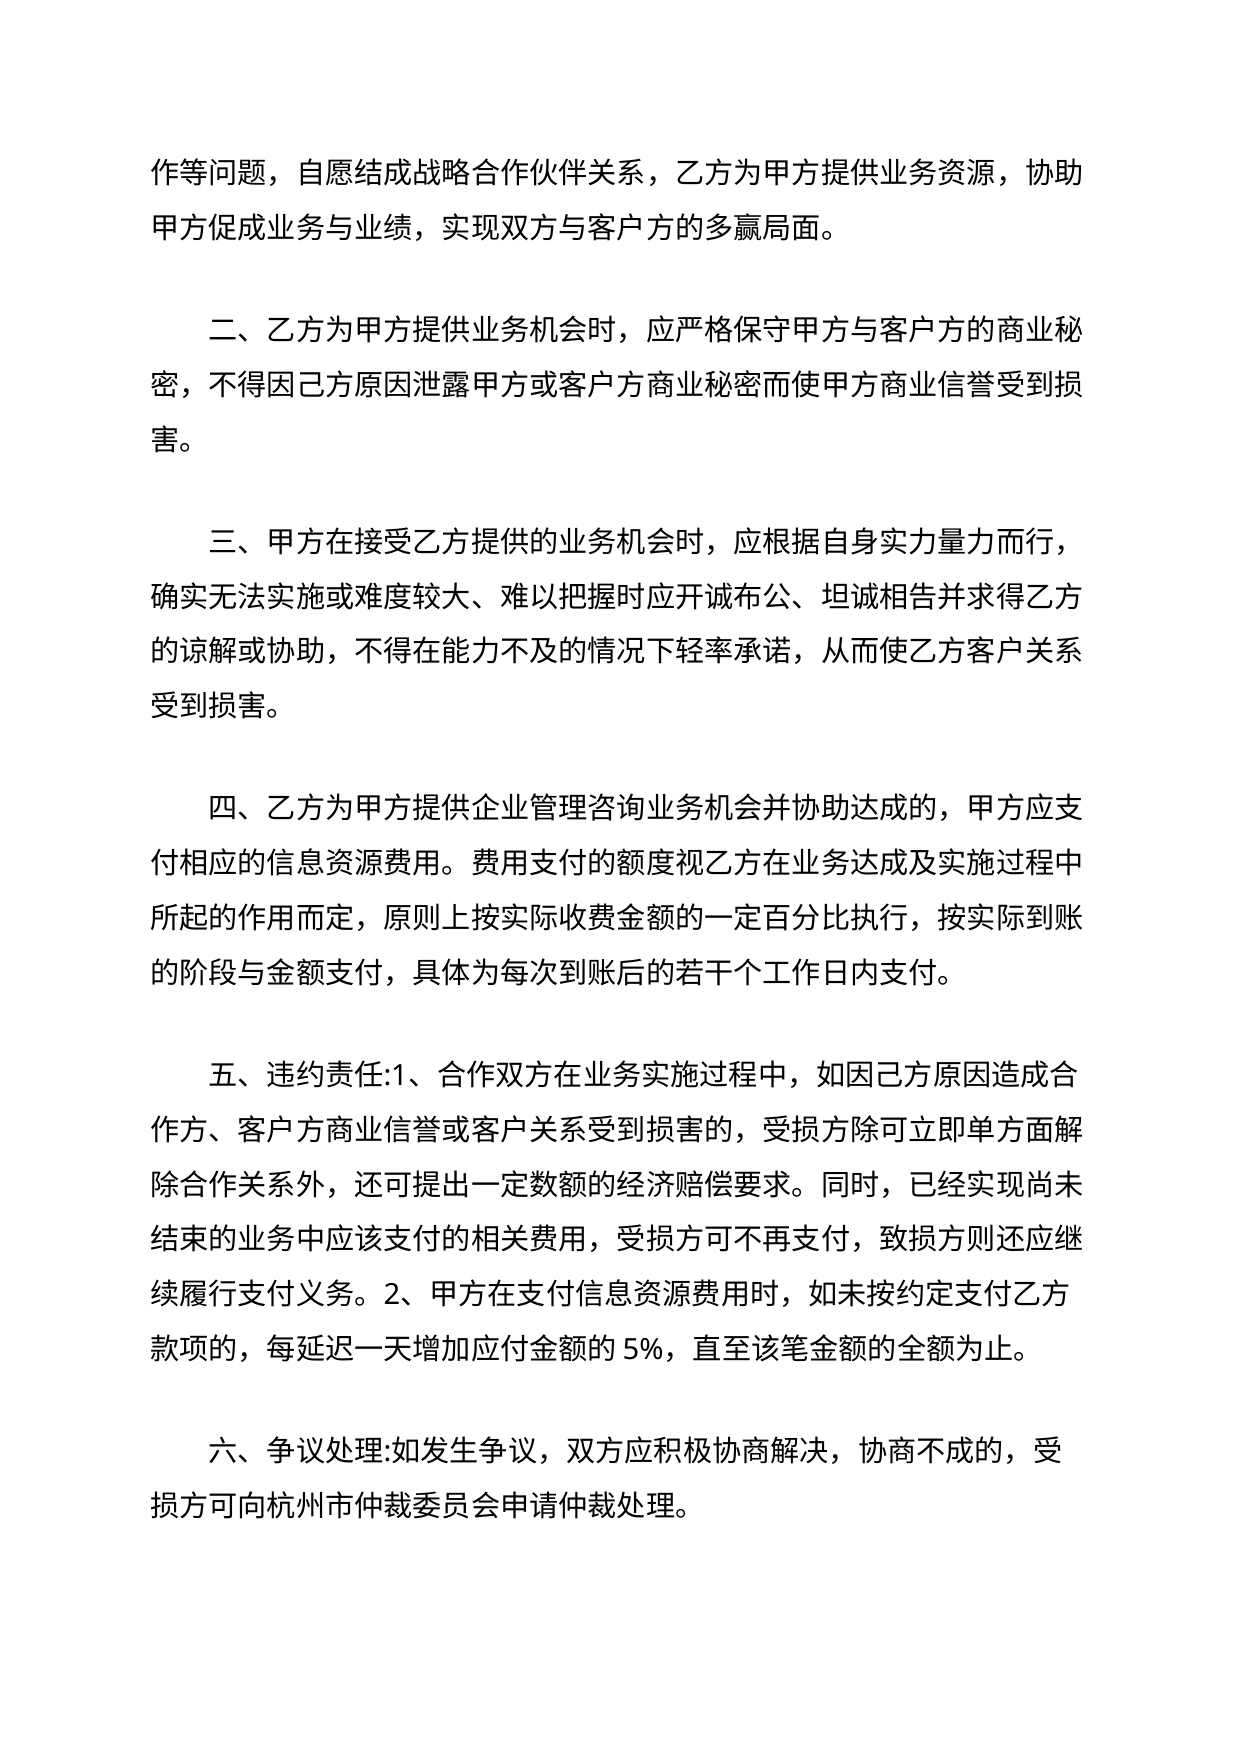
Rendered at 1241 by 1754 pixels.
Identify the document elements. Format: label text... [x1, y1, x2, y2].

text 四、乙方为甲方提供企业管理咨询业务机会并协助达成的，甲方应支付相应的信息资源费用。费用支付的额度视乙方在业务达成及实施过程中所起的作用而定，原则上按实际收费金额的一定百分比执行，按实际到账的阶段与金额支付，具体为每次到账后的若干个工作日内支付。 [150, 785, 1090, 992]
text 二、乙方为甲方提供业务机会时，应严格保守甲方与客户方的商业秘密，不得因己方原因泄露甲方或客户方商业秘密而使甲方商业信誉受到损害。 [150, 307, 1090, 459]
text 三、甲方在接受乙方提供的业务机会时，应根据自身实力量力而行，确实无法实施或难度较大、难以把握时应开诚布公、坦诚相告并求得乙方的谅解或协助，不得在能力不及的情况下轻率承诺，从而使乙方客户关系受到损害。 [150, 518, 1090, 725]
text 六、争议处理:如发生争议，双方应积极协商解决，协商不成的，受损方可向杭州市仲裁委员会申请仲裁处理。 [150, 1428, 1090, 1525]
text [150, 150, 1090, 247]
text 五、违约责任:1、合作双方在业务实施过程中，如因己方原因造成合作方、客户方商业信誉或客户关系受到损害的，受损方除可立即单方面解除合作关系外，还可提出一定数额的经济赔偿要求。同时，已经实现尚未结束的业务中应该支付的相关费用，受损方可不再支付，致损方则还应继续履行支付义务。2、甲方在支付信息资源费用时，如未按约定支付乙方款项的，每延迟一天增加应付金额的5%，直至该笔金额的全额为止。 [150, 1051, 1090, 1368]
